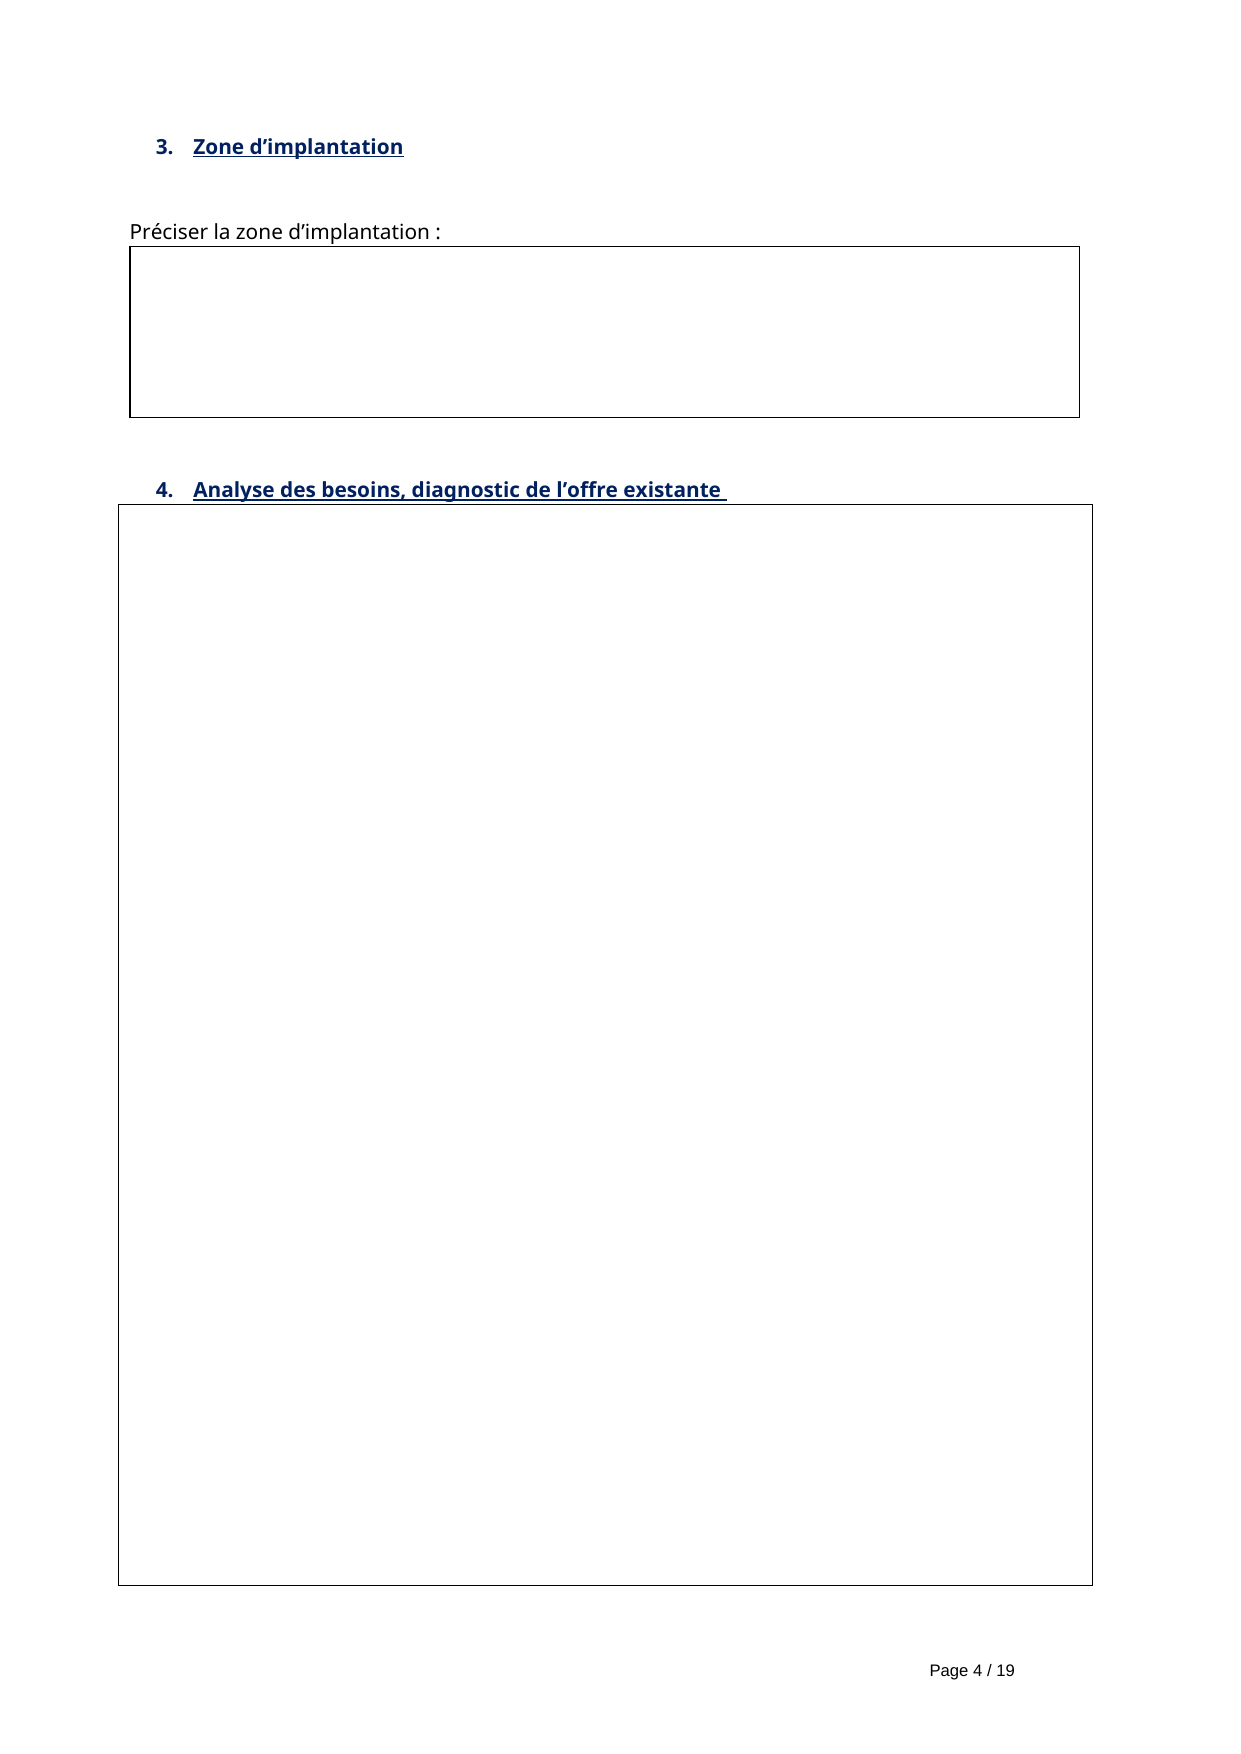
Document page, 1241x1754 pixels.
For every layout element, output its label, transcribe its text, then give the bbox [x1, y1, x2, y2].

list Analyse des besoins, diagnostic de l’offre existante [156, 475, 1093, 504]
table_header [119, 505, 1092, 1585]
list Zone d’implantation [156, 132, 1093, 160]
table_header Préciser la zone d’implantation : [118, 217, 1092, 418]
